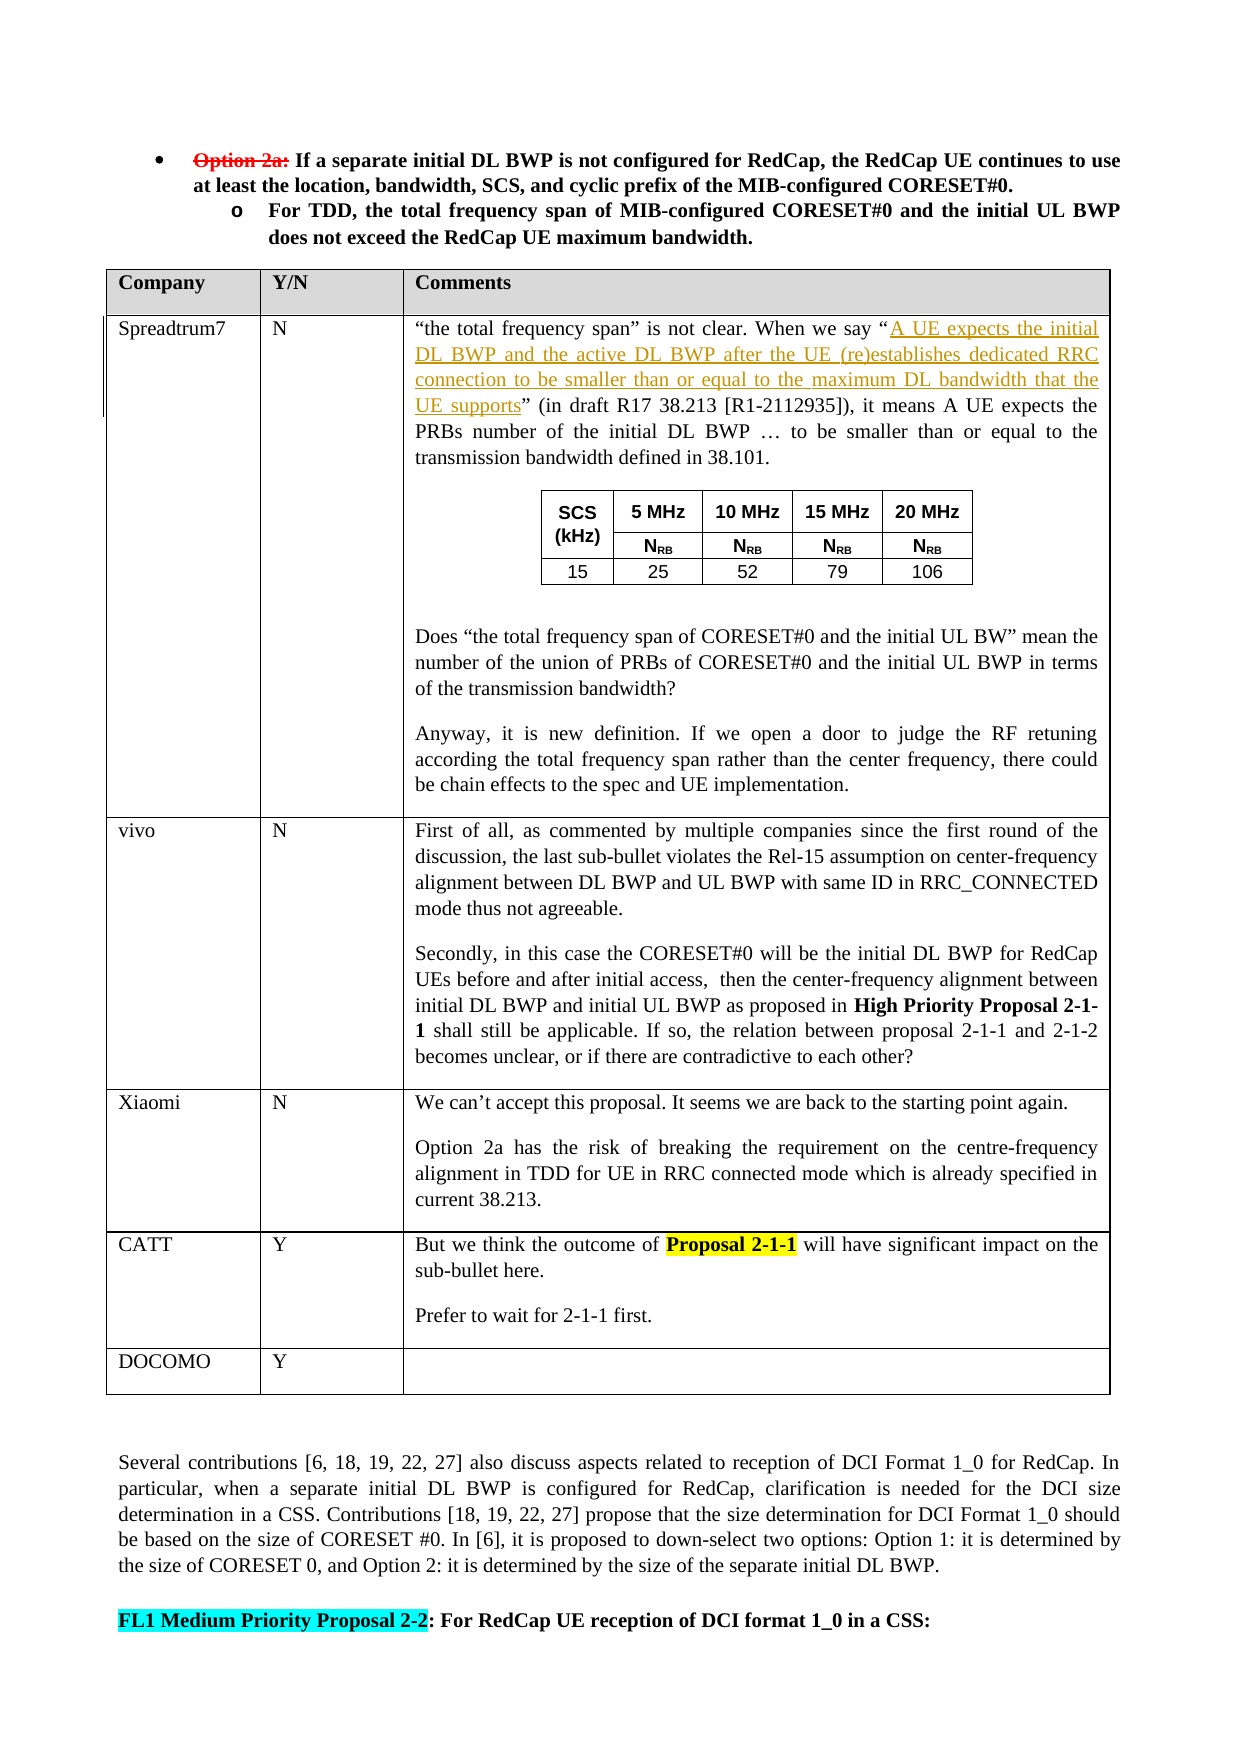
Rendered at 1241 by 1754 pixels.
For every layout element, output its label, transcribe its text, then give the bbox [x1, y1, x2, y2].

table_cell vivo [107, 818, 260, 1089]
table_cell Spreadtrum7 [107, 316, 260, 817]
text Several contributions [6, 18, 19, 22, 27] also discuss aspects related to reception of DCI Format 1_0 for RedCap. In particular, when a separate initial DL BWP is configured for RedCap, clarification is needed for the DCI size determination in a CSS. Contributions [18, 19, 22, 27] propose that the size determination for DCI Format 1_0 should be based on the size of CORESET #0. In [6], it is proposed to down-select two options: Option 1: it is determined by the size of CORESET 0, and Option 2: it is determined by the size of the separate initial DL BWP. [118, 1449, 1122, 1577]
table_cell [404, 1349, 1109, 1393]
table_cell Y [261, 1349, 403, 1393]
table_cell We can’t accept this proposal. It seems we are back to the starting point again. Option 2a has the risk of breaking the requirement on the centre-frequency alignment in TDD for UE in RRC connected mode which is already specified in current 38.213. [404, 1090, 1109, 1231]
table_cell N [261, 316, 403, 817]
table_cell Y [261, 1233, 403, 1348]
list Option 2a: If a separate initial DL BWP is not configured for RedCap, the RedCap UE continues to use at least the location, bandwidth, SCS, and cyclic prefix of the MIB-configured CORESET#0. [156, 147, 1122, 197]
table_cell Xiaomi [107, 1090, 260, 1231]
table_cell N [261, 818, 403, 1089]
table_header Y/N [261, 270, 403, 314]
table_cell First of all, as commented by multiple companies since the first round of the discussion, the last sub-bullet violates the Rel-15 assumption on center-frequency alignment between DL BWP and UL BWP with same ID in RRC_CONNECTED mode thus not agreeable. Secondly, in this case the CORESET#0 will be the initial DL BWP for RedCap UEs before and after initial access, then the center-frequency alignment between initial DL BWP and initial UL BWP as proposed in High Priority Proposal 2-1-1 shall still be applicable. If so, the relation between proposal 2-1-1 and 2-1-2 becomes unclear, or if there are contradictive to each other? [404, 818, 1109, 1089]
table_cell “the total frequency span” is not clear. When we say “” (in draft R17 38.213 [R1-2112935]), it means A UE expects the PRBs number of the initial DL BWP … to be smaller than or equal to the transmission bandwidth defined in 38.101. Does “the total frequency span of CORESET#0 and the initial UL BW” mean the number of the union of PRBs of CORESET#0 and the initial UL BWP in terms of the transmission bandwidth? Anyway, it is new definition. If we open a door to judge the RF retuning according the total frequency span rather than the center frequency, there could be chain effects to the spec and UE implementation. [404, 316, 1109, 817]
list For TDD, the total frequency span of MIB-configured CORESET#0 and the initial UL BWP does not exceed the RedCap UE maximum bandwidth. [231, 198, 1122, 249]
table_header Comments [404, 270, 1109, 314]
table_cell DOCOMO [107, 1349, 260, 1393]
table_cell But we think the outcome of Proposal 2-1-1 will have significant impact on the sub-bullet here. Prefer to wait for 2-1-1 first. [404, 1233, 1109, 1348]
table_header Company [107, 270, 260, 314]
text FL1 Medium Priority Proposal 2-2: For RedCap UE reception of DCI format 1_0 in a CSS: [118, 1608, 1122, 1632]
table_cell N [261, 1090, 403, 1231]
table_cell CATT [107, 1233, 260, 1348]
